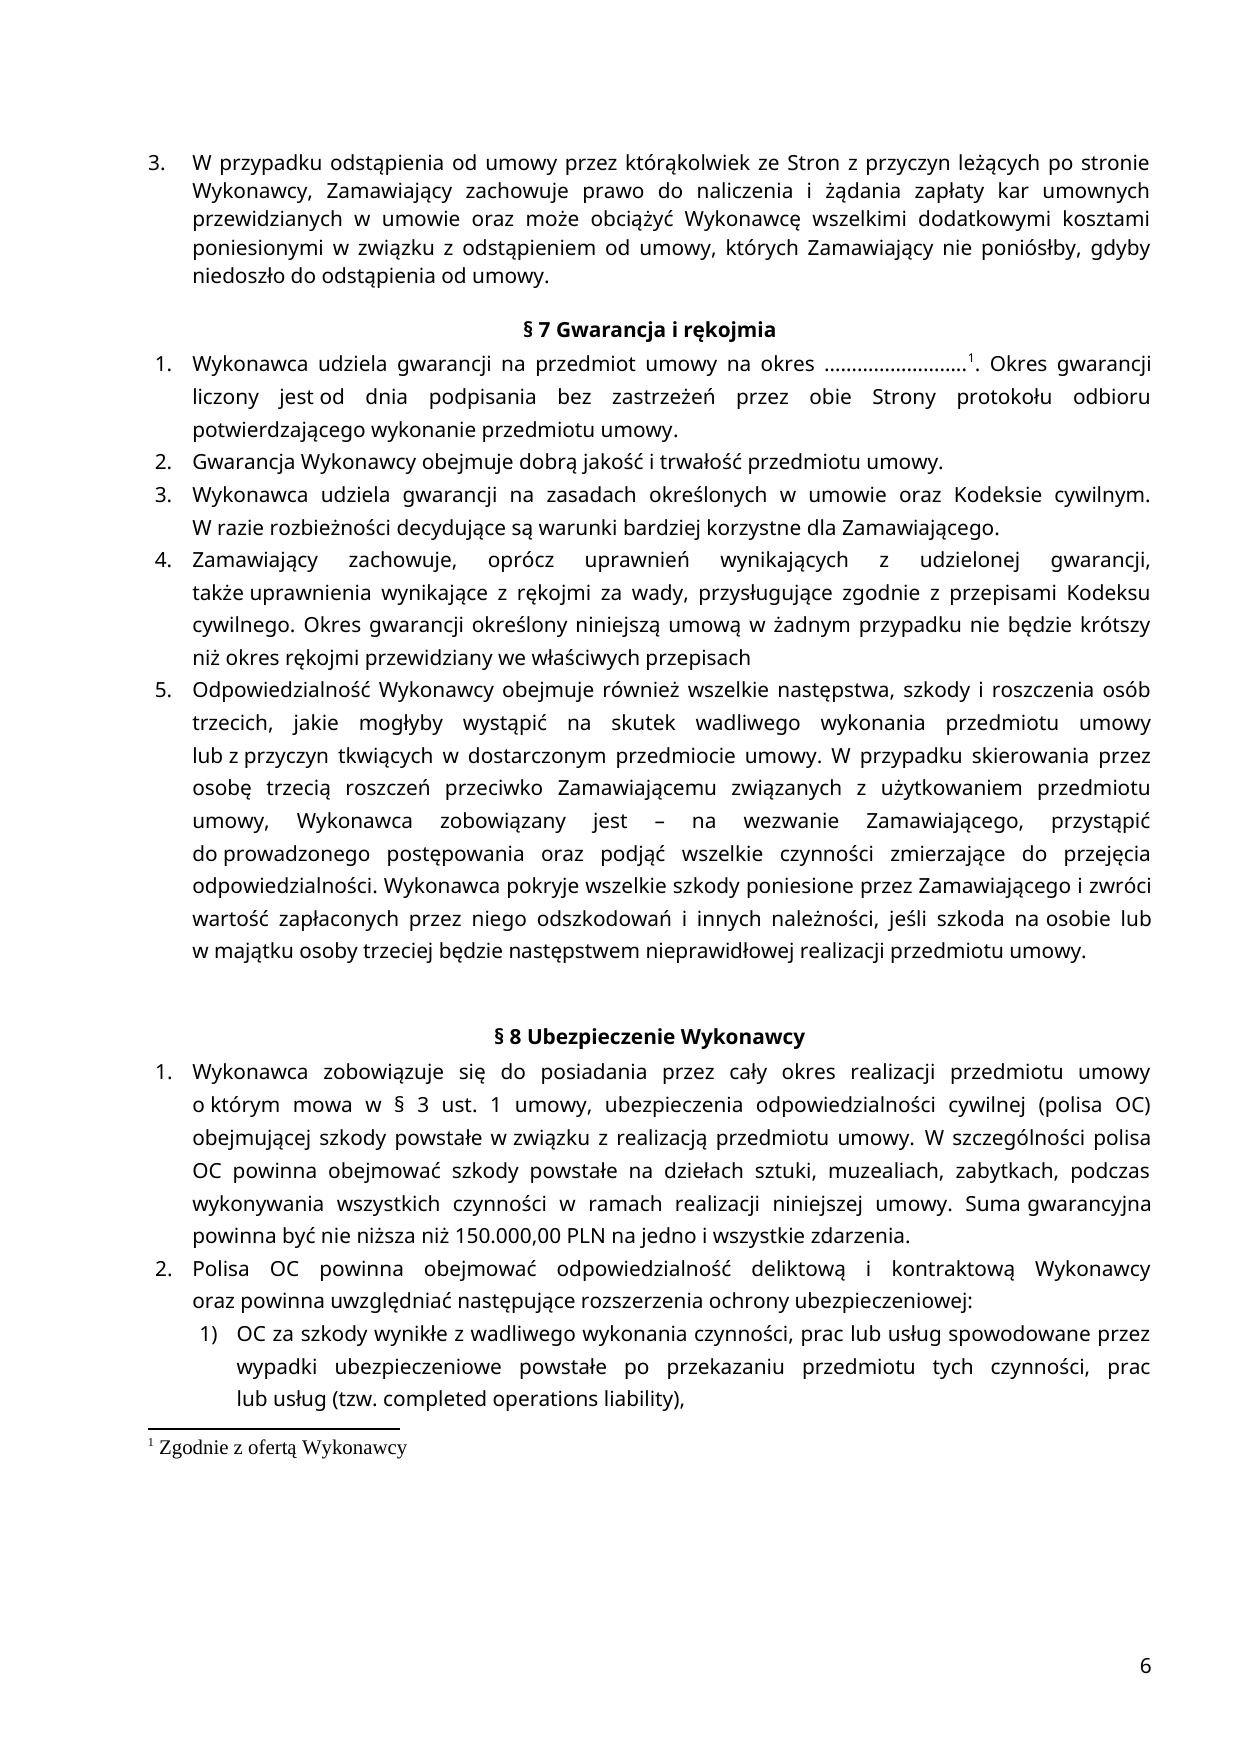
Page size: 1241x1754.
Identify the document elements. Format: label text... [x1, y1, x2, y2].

list Wykonawca udziela gwarancji na przedmiot umowy na okres ……………………... Okres gwarancji liczony jest od dnia podpisania bez zastrzeżeń przez obie Strony protokołu odbioru potwierdzającego wykonanie przedmiotu umowy. [154, 349, 1152, 443]
list Zamawiający zachowuje, oprócz uprawnień wynikających z udzielonej gwarancji, także uprawnienia wynikające z rękojmi za wady, przysługujące zgodnie z przepisami Kodeksu cywilnego. Okres gwarancji określony niniejszą umową w żadnym przypadku nie będzie krótszy niż okres rękojmi przewidziany we właściwych przepisach [154, 545, 1152, 671]
list Odpowiedzialność Wykonawcy obejmuje również wszelkie następstwa, szkody i roszczenia osób trzecich, jakie mogłyby wystąpić na skutek wadliwego wykonania przedmiotu umowy lub z przyczyn tkwiących w dostarczonym przedmiocie umowy. W przypadku skierowania przez osobę trzecią roszczeń przeciwko Zamawiającemu związanych z użytkowaniem przedmiotu umowy, Wykonawca zobowiązany jest – na wezwanie Zamawiającego, przystąpić do prowadzonego postępowania oraz podjąć wszelkie czynności zmierzające do przejęcia odpowiedzialności. Wykonawca pokryje wszelkie szkody poniesione przez Zamawiającego i zwróci wartość zapłaconych przez niego odszkodowań i innych należności, jeśli szkoda na osobie lub w majątku osoby trzeciej będzie następstwem nieprawidłowej realizacji przedmiotu umowy. [154, 676, 1152, 965]
list Gwarancja Wykonawcy obejmuje dobrą jakość i trwałość przedmiotu umowy. [154, 447, 1152, 476]
list OC za szkody wynikłe z wadliwego wykonania czynności, prac lub usług spowodowane przez wypadki ubezpieczeniowe powstałe po przekazaniu przedmiotu tych czynności, prac lub usług (tzw. completed operations liability), [199, 1319, 1152, 1413]
list Polisa OC powinna obejmować odpowiedzialność deliktową i kontraktową Wykonawcy oraz powinna uwzględniać następujące rozszerzenia ochrony ubezpieczeniowej: [155, 1254, 1152, 1315]
list Wykonawca zobowiązuje się do posiadania przez cały okres realizacji przedmiotu umowy o którym mowa w § 3 ust. 1 umowy, ubezpieczenia odpowiedzialności cywilnej (polisa OC) obejmującej szkody powstałe w związku z realizacją przedmiotu umowy. W szczególności polisa OC powinna obejmować szkody powstałe na dziełach sztuki, muzealiach, zabytkach, podczas wykonywania wszystkich czynności w ramach realizacji niniejszej umowy. Suma gwarancyjna powinna być nie niższa niż 150.000,00 PLN na jedno i wszystkie zdarzenia. [155, 1057, 1152, 1250]
list W przypadku odstąpienia od umowy przez którąkolwiek ze Stron z przyczyn leżących po stronie Wykonawcy, Zamawiający zachowuje prawo do naliczenia i żądania zapłaty kar umownych przewidzianych w umowie oraz może obciążyć Wykonawcę wszelkimi dodatkowymi kosztami poniesionymi w związku z odstąpieniem od umowy, których Zamawiający nie poniósłby, gdyby niedoszło do odstąpienia od umowy. [148, 148, 1152, 290]
subtitle § 8 Ubezpieczenie Wykonawcy [148, 1022, 1152, 1051]
list Wykonawca udziela gwarancji na zasadach określonych w umowie oraz Kodeksie cywilnym. W razie rozbieżności decydujące są warunki bardziej korzystne dla Zamawiającego. [154, 480, 1152, 541]
subtitle § 7 Gwarancja i rękojmia [148, 315, 1152, 343]
